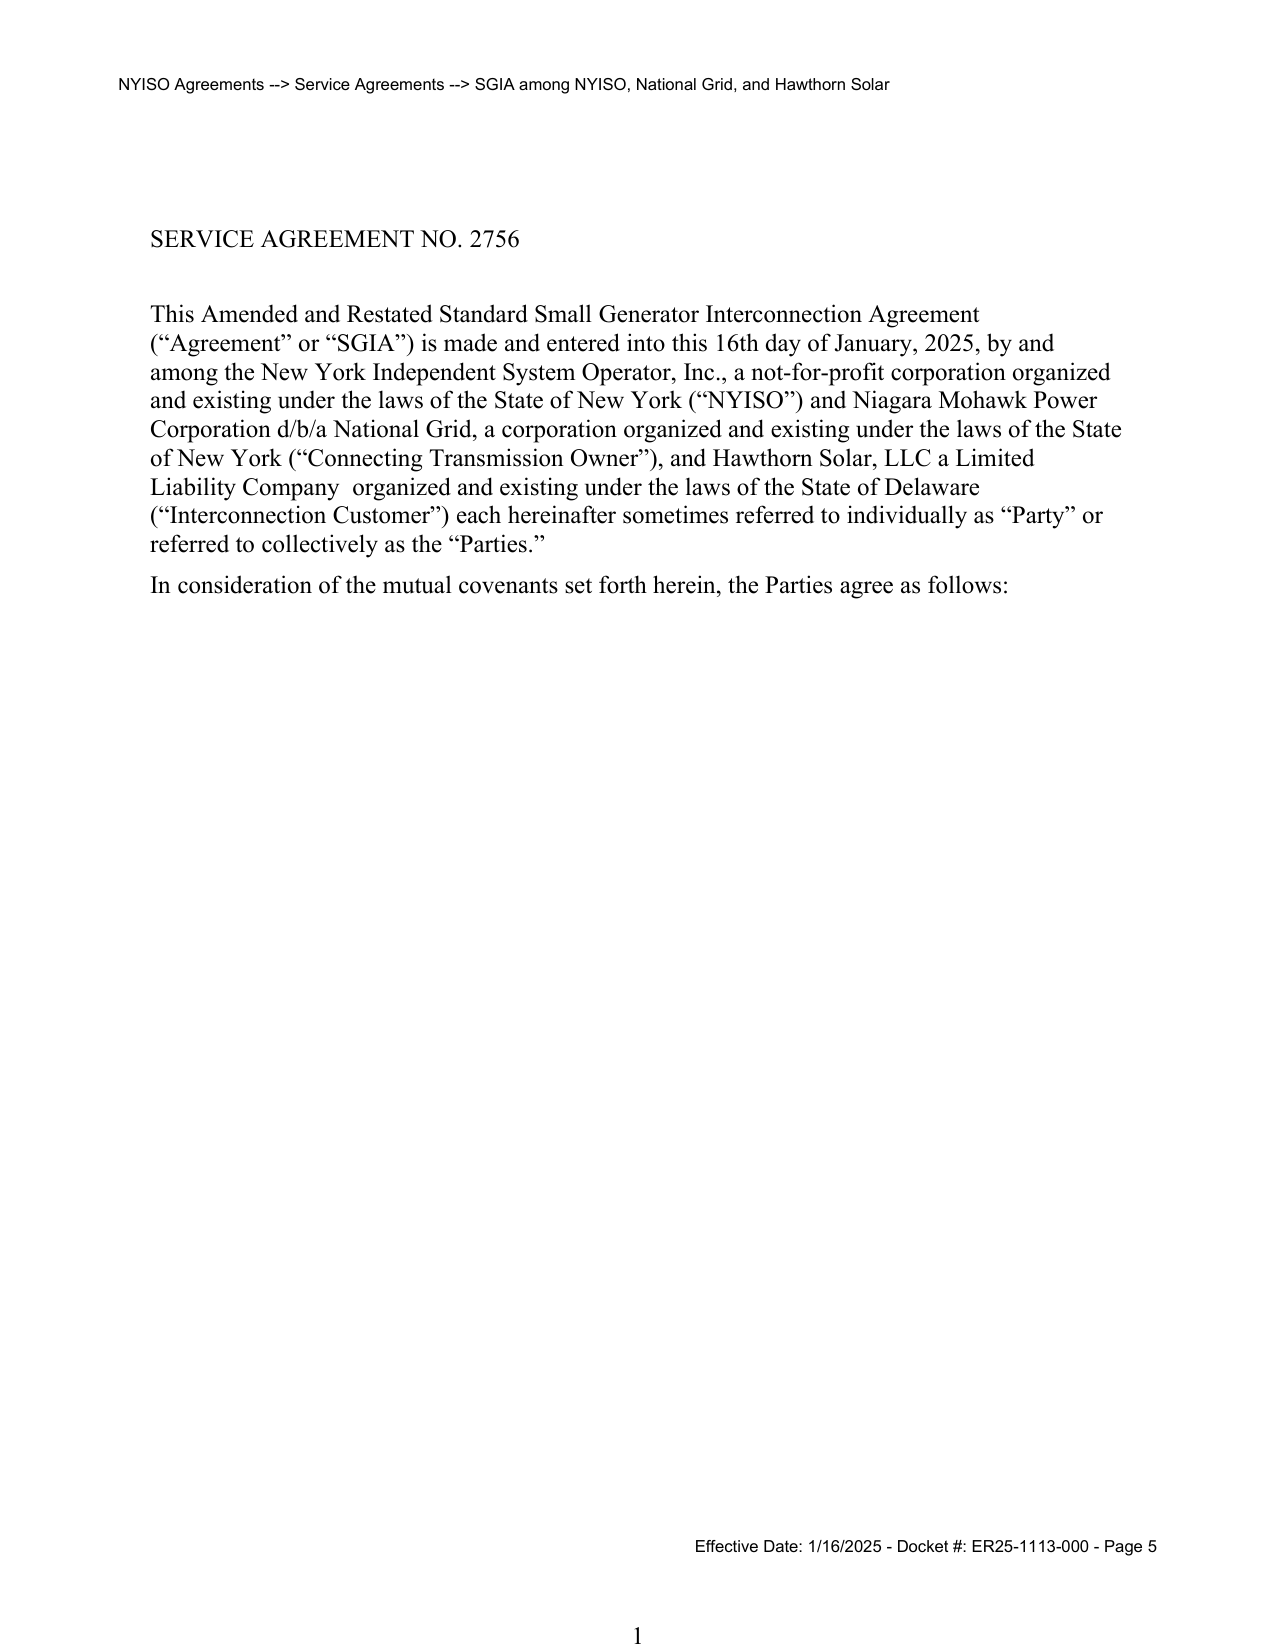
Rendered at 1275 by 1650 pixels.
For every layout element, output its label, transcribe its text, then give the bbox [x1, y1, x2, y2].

list 1 [631, 1622, 669, 1650]
list In consideration of the mutual covenants set forth herein, the Parties agree as follows: [150, 571, 1033, 599]
list of New York (“Connecting Transmission Owner”), and Hawthorn Solar, LLC a Limited [150, 444, 1146, 472]
list (“Agreement” or “SGIA”) is made and entered into this 16th day of January, 2025, by and [150, 329, 1146, 357]
list SERVICE AGREEMENT NO. 2756 [150, 225, 544, 253]
list Corporation d/b/a National Grid, a corporation organized and existing under the laws of the State [150, 415, 1146, 443]
list (“Interconnection Customer”) each hereinafter sometimes referred to individually as “Party” or [150, 502, 1146, 529]
list This Amended and Restated Standard Small Generator Interconnection Agreement [150, 300, 1146, 328]
list and existing under the laws of the State of New York (“NYISO”) and Niagara Mohawk Power [150, 387, 1146, 414]
list Liability Company organized and existing under the laws of the State of Delaware [150, 473, 1146, 501]
list among the New York Independent System Operator, Inc., a not-for-profit corporation organized [150, 358, 1146, 386]
list referred to collectively as the “Parties.” [150, 530, 1146, 558]
